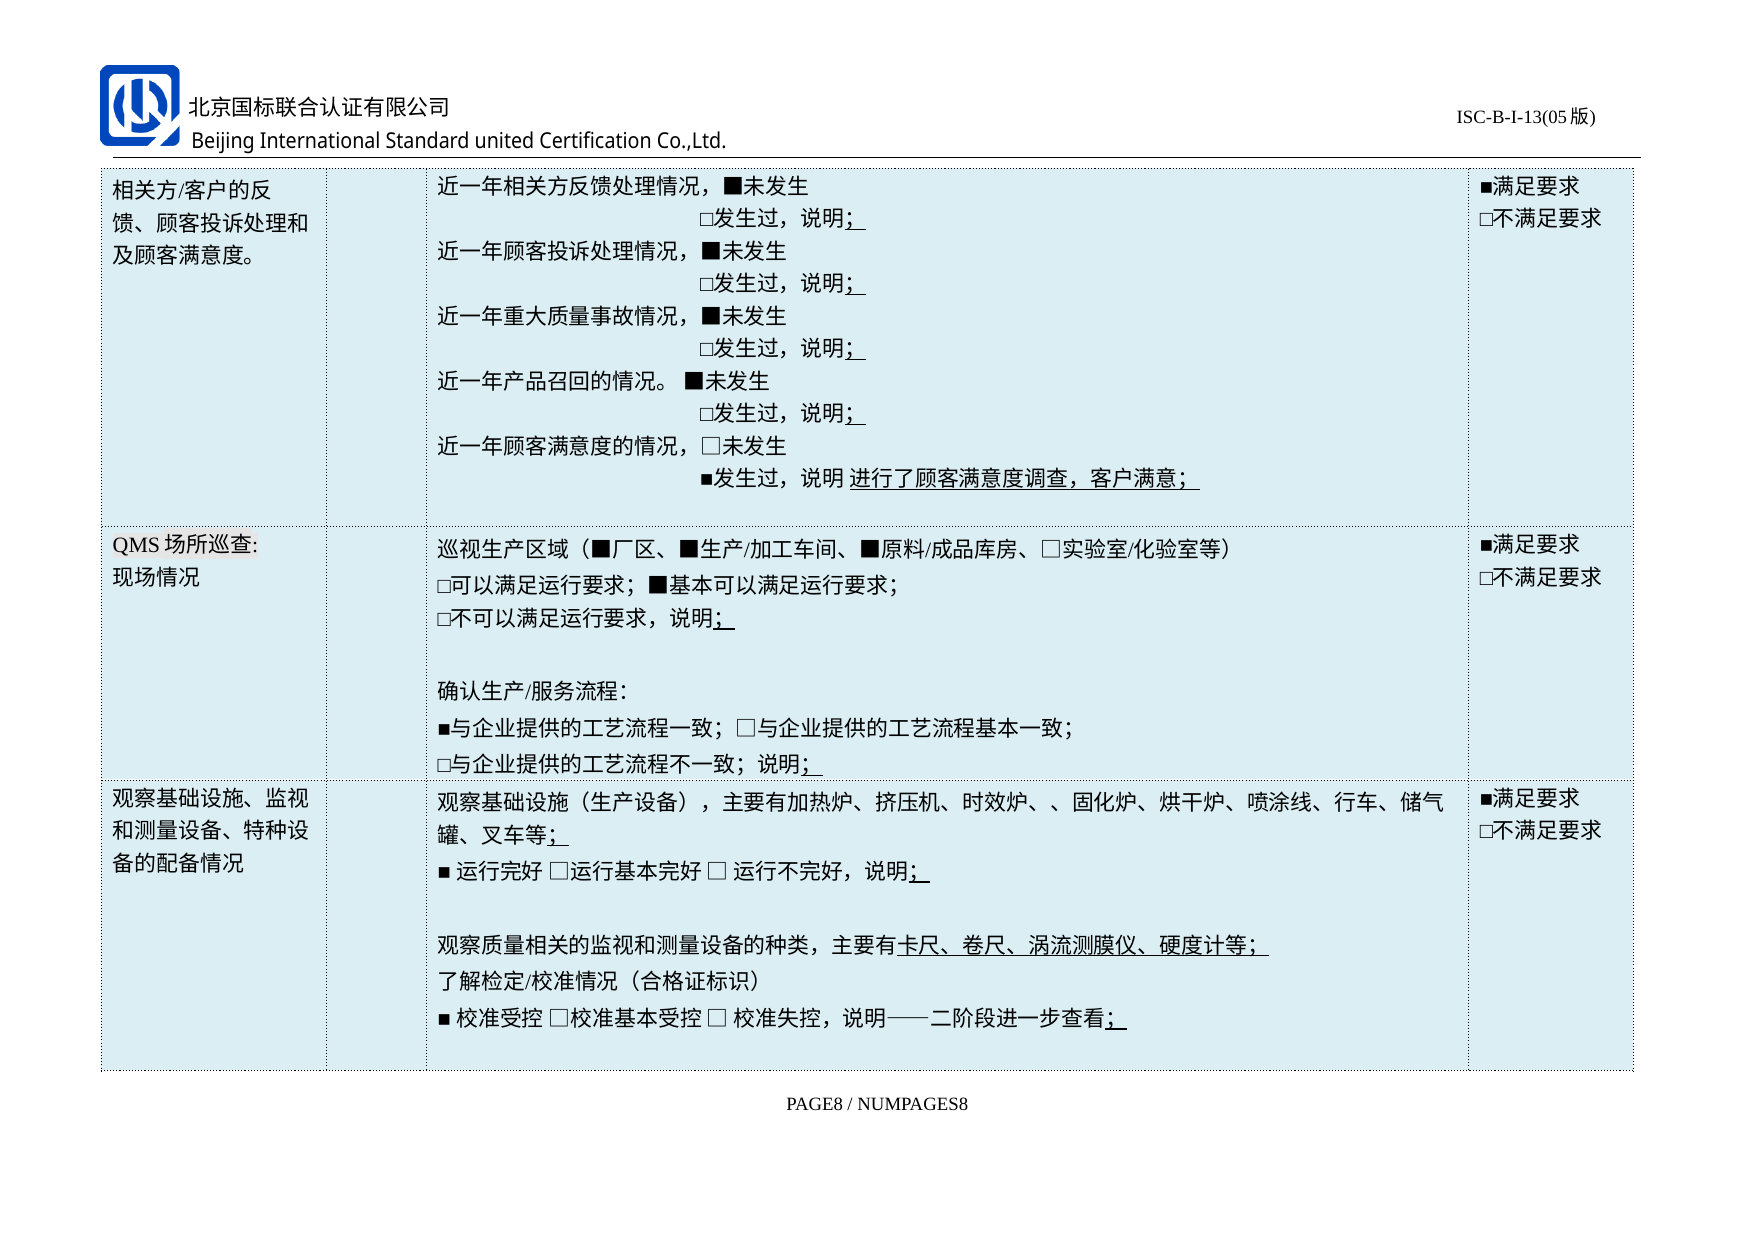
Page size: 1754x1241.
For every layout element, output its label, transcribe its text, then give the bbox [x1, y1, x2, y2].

table_cell [326, 780, 426, 1070]
picture [100, 65, 180, 146]
table_cell [326, 168, 426, 526]
table_cell ■满足要求 □不满足要求 [1468, 526, 1633, 779]
table_cell ■满足要求 □不满足要求 [1468, 780, 1633, 1070]
table_cell [326, 526, 426, 779]
table_cell 巡视生产区域（■厂区、■生产/加工车间、■原料/成品库房、□实验室/化验室等） □可以满足运行要求；■基本可以满足运行要求； □不可以满足运行要求，说明； 确认生产/服务流程： ■与企业提供的工艺流程一致；□与企业提供的工艺流程基本一致； □与企业提供的工艺流程不一致；说明； [426, 526, 1468, 779]
table_cell ■满足要求 □不满足要求 [1468, 168, 1633, 526]
table_cell QMS场所巡查: 现场情况 [101, 526, 326, 779]
table_cell 近一年相关方反馈处理情况，■未发生 □发生过，说明； 近一年顾客投诉处理情况，■未发生 □发生过，说明； 近一年重大质量事故情况，■未发生 □发生过，说明； 近一年产品召回的情况。 ■未发生 □发生过，说明； 近一年顾客满意度的情况，□未发生 ■发生过，说明 进行了顾客满意度调查，客户满意； [426, 168, 1468, 526]
table_cell 观察基础设施、监视和测量设备、特种设备的配备情况 [101, 780, 326, 1070]
table_cell 相关方/客户的反馈、顾客投诉处理和及顾客满意度。 [101, 168, 326, 526]
